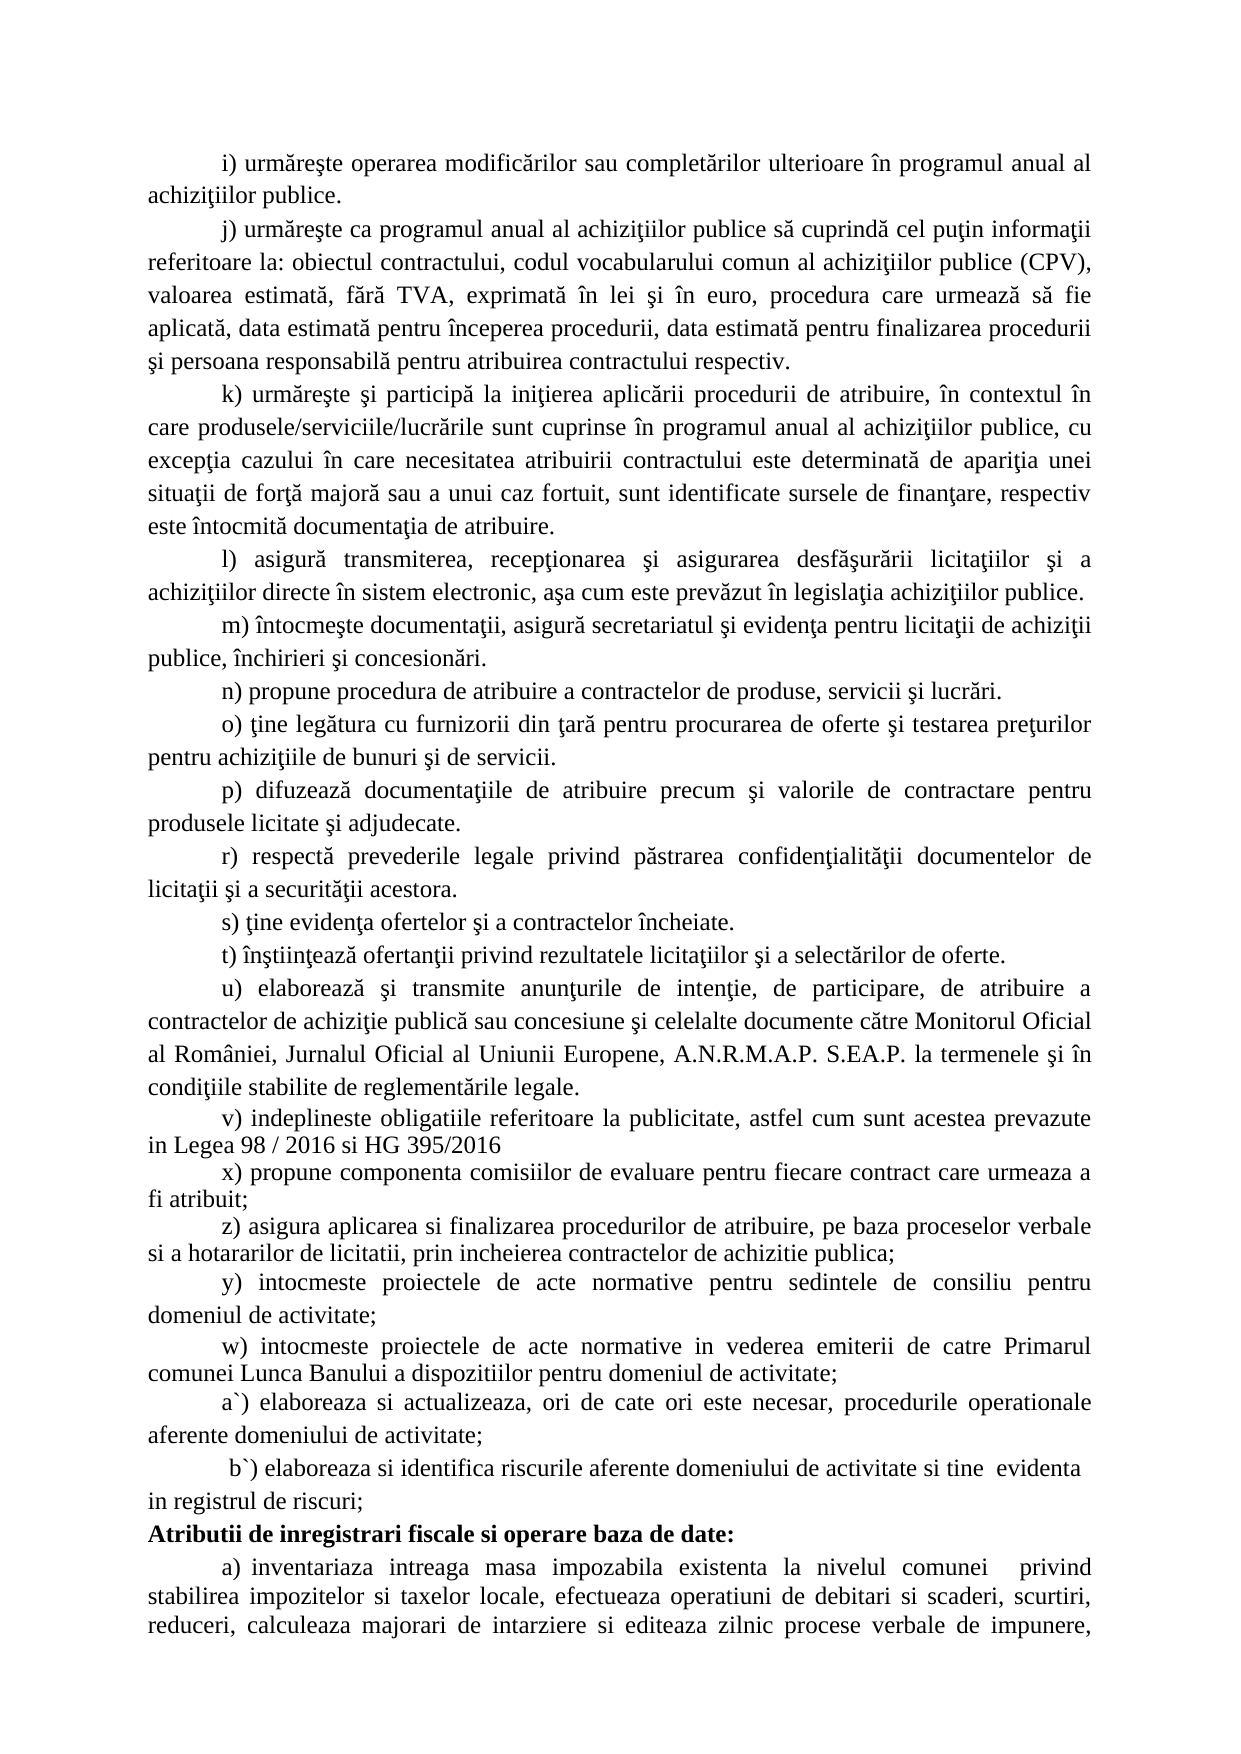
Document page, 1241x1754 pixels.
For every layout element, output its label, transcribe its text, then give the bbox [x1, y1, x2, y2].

text s) ţine evidenţa ofertelor şi a contractelor încheiate. [148, 907, 1093, 936]
text j) urmăreşte ca programul anual al achiziţiilor publice să cuprindă cel puţin informaţii referitoare la: obiectul contractului, codul vocabularului comun al achiziţiilor publice (CPV), valoarea estimată, fără TVA, exprimată în lei şi în euro, procedura care urmează să fie aplicată, data estimată pentru începerea procedurii, data estimată pentru finalizarea procedurii şi persoana responsabilă pentru atribuirea contractului respectiv. [148, 214, 1093, 374]
text x) propune componenta comisiilor de evaluare pentru fiecare contract care urmeaza a fi atribuit; [148, 1159, 1093, 1213]
text z) asigura aplicarea si finalizarea procedurilor de atribuire, pe baza proceselor verbale si a hotararilor de licitatii, prin incheierea contractelor de achizitie publica; [148, 1213, 1093, 1267]
text a`) elaboreaza si actualizeaza, ori de cate ori este necesar, procedurile operationale aferente domeniului de activitate; [148, 1387, 1093, 1449]
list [148, 1552, 1093, 1638]
text m) întocmeşte documentaţii, asigură secretariatul şi evidenţa pentru licitaţii de achiziţii publice, închirieri şi concesionări. [148, 610, 1093, 672]
text o) ţine legătura cu furnizorii din ţară pentru procurarea de oferte şi testarea preţurilor pentru achiziţiile de bunuri şi de servicii. [148, 709, 1093, 771]
text n) propune procedura de atribuire a contractelor de produse, servicii şi lucrări. [148, 676, 1093, 705]
text r) respectă prevederile legale privind păstrarea confidenţialităţii documentelor de licitaţii şi a securităţii acestora. [148, 841, 1093, 903]
text w) intocmeste proiectele de acte normative in vederea emiterii de catre Primarul comunei Lunca Banului a dispozitiilor pentru domeniul de activitate; [148, 1333, 1093, 1387]
text v) indeplineste obligatiile referitoare la publicitate, astfel cum sunt acestea prevazute in Legea 98 / 2016 si HG 395/2016 [148, 1105, 1093, 1159]
text p) difuzează documentaţiile de atribuire precum şi valorile de contractare pentru produsele licitate şi adjudecate. [148, 775, 1093, 837]
text t) înştiinţează ofertanţii privind rezultatele licitaţiilor şi a selectărilor de oferte. [148, 940, 1093, 969]
text l) asigură transmiterea, recepţionarea şi asigurarea desfăşurării licitaţiilor şi a achiziţiilor directe în sistem electronic, aşa cum este prevăzut în legislaţia achiziţiilor publice. [148, 544, 1093, 606]
text u) elaborează şi transmite anunţurile de intenţie, de participare, de atribuire a contractelor de achiziţie publică sau concesiune şi celelalte documente către Monitorul Oficial al României, Jurnalul Oficial al Uniunii Europene, A.N.R.M.A.P. S.EA.P. la termenele şi în condiţiile stabilite de reglementările legale. [148, 973, 1093, 1101]
text Atributii de inregistrari fiscale si operare baza de date: [148, 1519, 1093, 1548]
text i) urmăreşte operarea modificărilor sau completărilor ulterioare în programul anual al achiziţiilor publice. [148, 148, 1093, 209]
text y) intocmeste proiectele de acte normative pentru sedintele de consiliu pentru domeniul de activitate; [148, 1267, 1093, 1329]
text k) urmăreşte şi participă la iniţierea aplicării procedurii de atribuire, în contextul în care produsele/serviciile/lucrările sunt cuprinse în programul anual al achiziţiilor publice, cu excepţia cazului în care necesitatea atribuirii contractului este determinată de apariţia unei situaţii de forţă majoră sau a unui caz fortuit, sunt identificate sursele de finanţare, respectiv este întocmită documentaţia de atribuire. [148, 379, 1093, 539]
text b`) elaboreaza si identifica riscurile aferente domeniului de activitate si tine evidenta in registrul de riscuri; [148, 1453, 1093, 1515]
